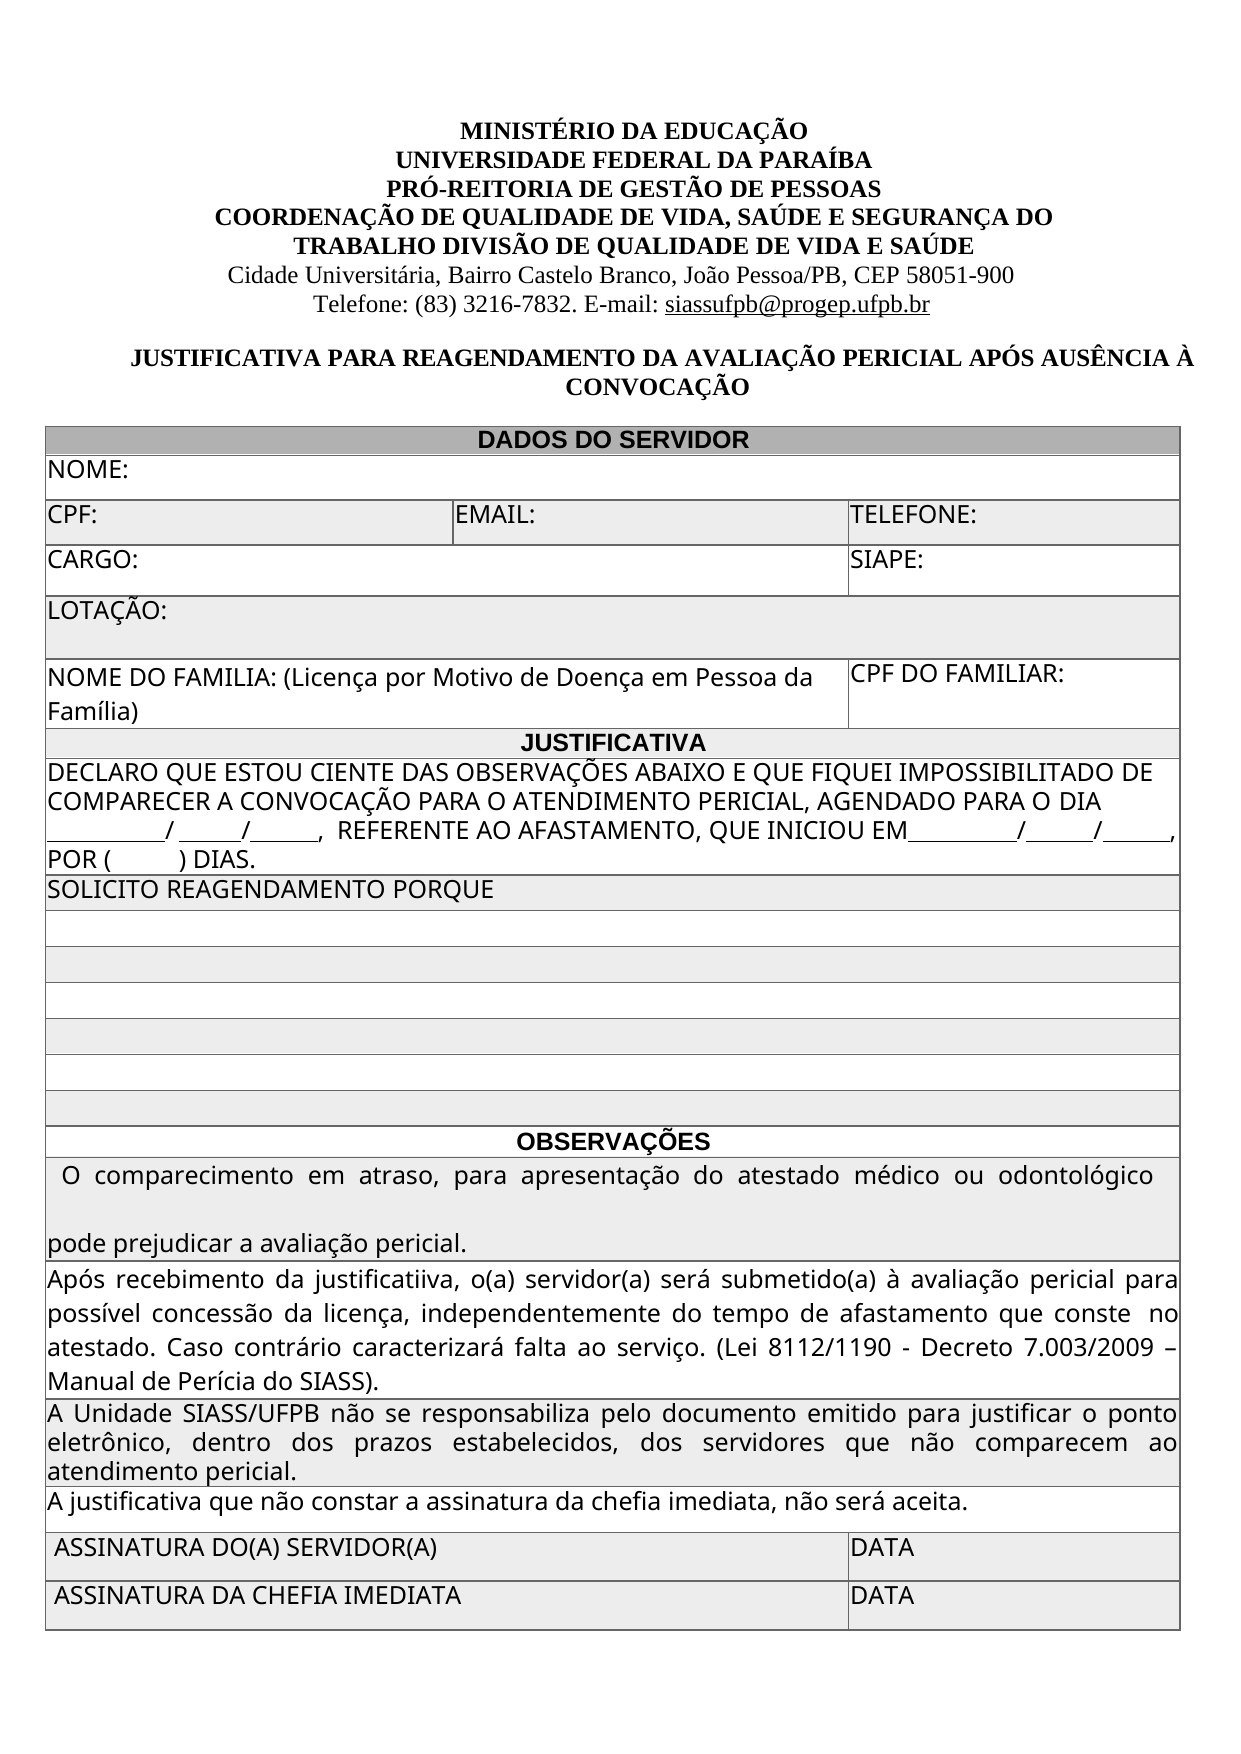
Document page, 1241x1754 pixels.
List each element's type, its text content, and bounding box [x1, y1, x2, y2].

table_cell SIAPE: [849, 546, 1179, 595]
table_cell A justificativa que não constar a assinatura da chefia imediata, não será aceita. [46, 1487, 1179, 1532]
table_cell SOLICITO REAGENDAMENTO PORQUE [46, 876, 1179, 910]
table_cell [46, 947, 1179, 982]
table_cell TELEFONE: [849, 501, 1179, 544]
table_cell JUSTIFICATIVA [46, 729, 1179, 757]
table_cell DATA [849, 1582, 1179, 1629]
table_cell LOTAÇÃO: [46, 597, 1179, 658]
table_cell ASSINATURA DO(A) SERVIDOR(A) [46, 1533, 848, 1580]
table_cell A Unidade SIASS/UFPB não se responsabiliza pelo documento emitido para justificar o ponto eletrônico, dentro dos prazos estabelecidos, dos servidores que não comparecem ao atendimento pericial. [46, 1400, 1179, 1486]
table_cell NOME DO FAMILIA: (Licença por Motivo de Doença em Pessoa da Família) [46, 660, 848, 728]
table_cell DECLARO QUE ESTOU CIENTE DAS OBSERVAÇÕES ABAIXO E QUE FIQUEI IMPOSSIBILITADO DE COMPARECER A CONVOCAÇÃO PARA O ATENDIMENTO PERICIAL, AGENDADO PARA O DIA / / , REFERENTE AO AFASTAMENTO, QUE INICIOU EM / / , POR ( ) DIAS. [46, 759, 1179, 874]
table_cell OBSERVAÇÕES [46, 1127, 1179, 1156]
text Cidade Universitária, Bairro Castelo Branco, João Pessoa/PB, CEP 58051-900 Telefone: (83) 3216-7832. E-mail: siassufpb@progep.ufpb.br [227, 260, 1104, 317]
table_header DADOS DO SERVIDOR [46, 427, 1179, 454]
table_cell [46, 911, 1179, 946]
text JUSTIFICATIVA PARA REAGENDAMENTO DA AVALIAÇÃO PERICIAL APÓS AUSÊNCIA À CONVOCAÇÃO [130, 343, 1194, 400]
table_cell NOME: [46, 456, 1179, 499]
table_cell Após recebimento da justificatiiva, o(a) servidor(a) será submetido(a) à avaliação pericial para possível concessão da licença, independentemente do tempo de afastamento que conste no atestado. Caso contrário caracterizará falta ao serviço. (Lei 8112/1190 - Decreto 7.003/2009 – Manual de Perícia do SIASS). [46, 1262, 1179, 1398]
table_cell ASSINATURA DA CHEFIA IMEDIATA [46, 1582, 848, 1629]
table_cell CPF: [46, 501, 452, 544]
table_cell O comparecimento em atraso, para apresentação do atestado médico ou odontológico pode prejudicar a avaliação pericial. [46, 1158, 1179, 1260]
table_cell DATA [849, 1533, 1179, 1580]
table_cell [46, 1055, 1179, 1089]
table_cell [46, 983, 1179, 1018]
text COORDENAÇÃO DE QUALIDADE DE VIDA, SAÚDE E SEGURANÇA DO TRABALHO DIVISÃO DE QUALIDADE DE VIDA E SAÚDE [140, 202, 1127, 260]
table_cell CARGO: [46, 546, 848, 595]
text MINISTÉRIO DA EDUCAÇÃO UNIVERSIDADE FEDERAL DA PARAÍBA PRÓ-REITORIA DE GESTÃO DE PESSOAS [386, 116, 881, 202]
table_cell EMAIL: [454, 501, 848, 544]
table_cell [46, 1091, 1179, 1125]
table_cell CPF DO FAMILIAR: [849, 660, 1179, 728]
table_cell [46, 1019, 1179, 1053]
